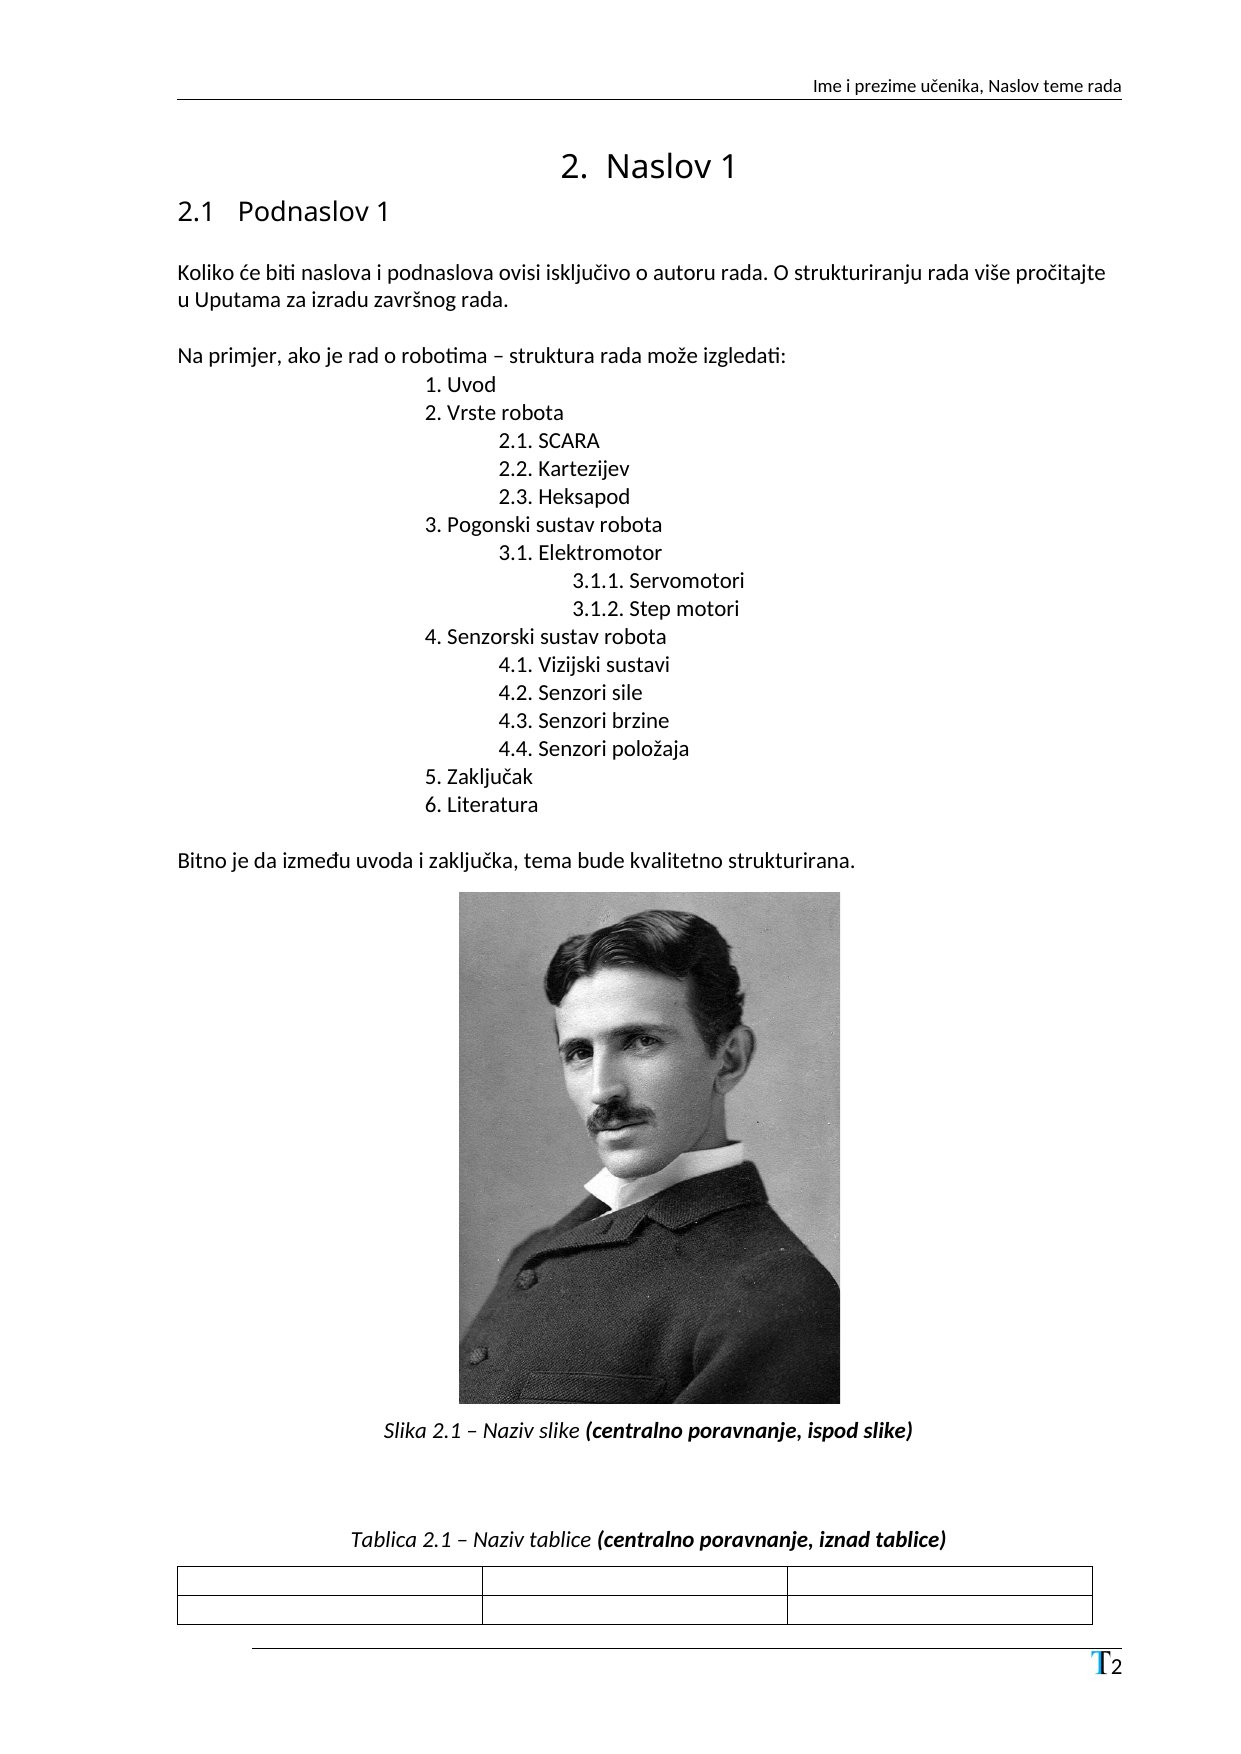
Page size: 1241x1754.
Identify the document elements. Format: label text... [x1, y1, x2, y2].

text Bitno je da između uvoda i zaključka, tema bude kvalitetno strukturirana. [177, 846, 1122, 874]
table_header [788, 1567, 1092, 1595]
table_cell [178, 1596, 482, 1624]
table_header [483, 1567, 787, 1595]
table_cell [788, 1596, 1092, 1624]
table_cell 4. Senzorski sustav robota 4.1. Vizijski sustavi 4.2. Senzori sile 4.3. Senzori brzine 4.4. Senzori položaja [413, 622, 886, 762]
table_cell [483, 1596, 787, 1624]
table_header [178, 1567, 482, 1595]
table_cell 2. Vrste robota 2.1. SCARA 2.2. Kartezijev 2.3. Heksapod [413, 398, 886, 510]
text Koliko će biti naslova i podnaslova ovisi isključivo o autoru rada. O strukturiranju rada više pročitajte u Uputama za izradu završnog rada. [177, 258, 1122, 314]
table_header 1. Uvod [413, 370, 886, 398]
subtitle Podnaslov 1 [177, 193, 1122, 229]
picture [459, 892, 841, 1404]
subtitle Naslov 1 [177, 143, 1122, 188]
table_cell 3. Pogonski sustav robota 3.1. Elektromotor 3.1.1. Servomotori 3.1.2. Step motori [413, 510, 886, 622]
picture [1091, 1651, 1098, 1675]
text Na primjer, ako je rad o robotima – struktura rada može izgledati: [177, 342, 1122, 370]
table_cell 5. Zaključak 6. Literatura [413, 762, 886, 818]
picture [1103, 1651, 1111, 1675]
